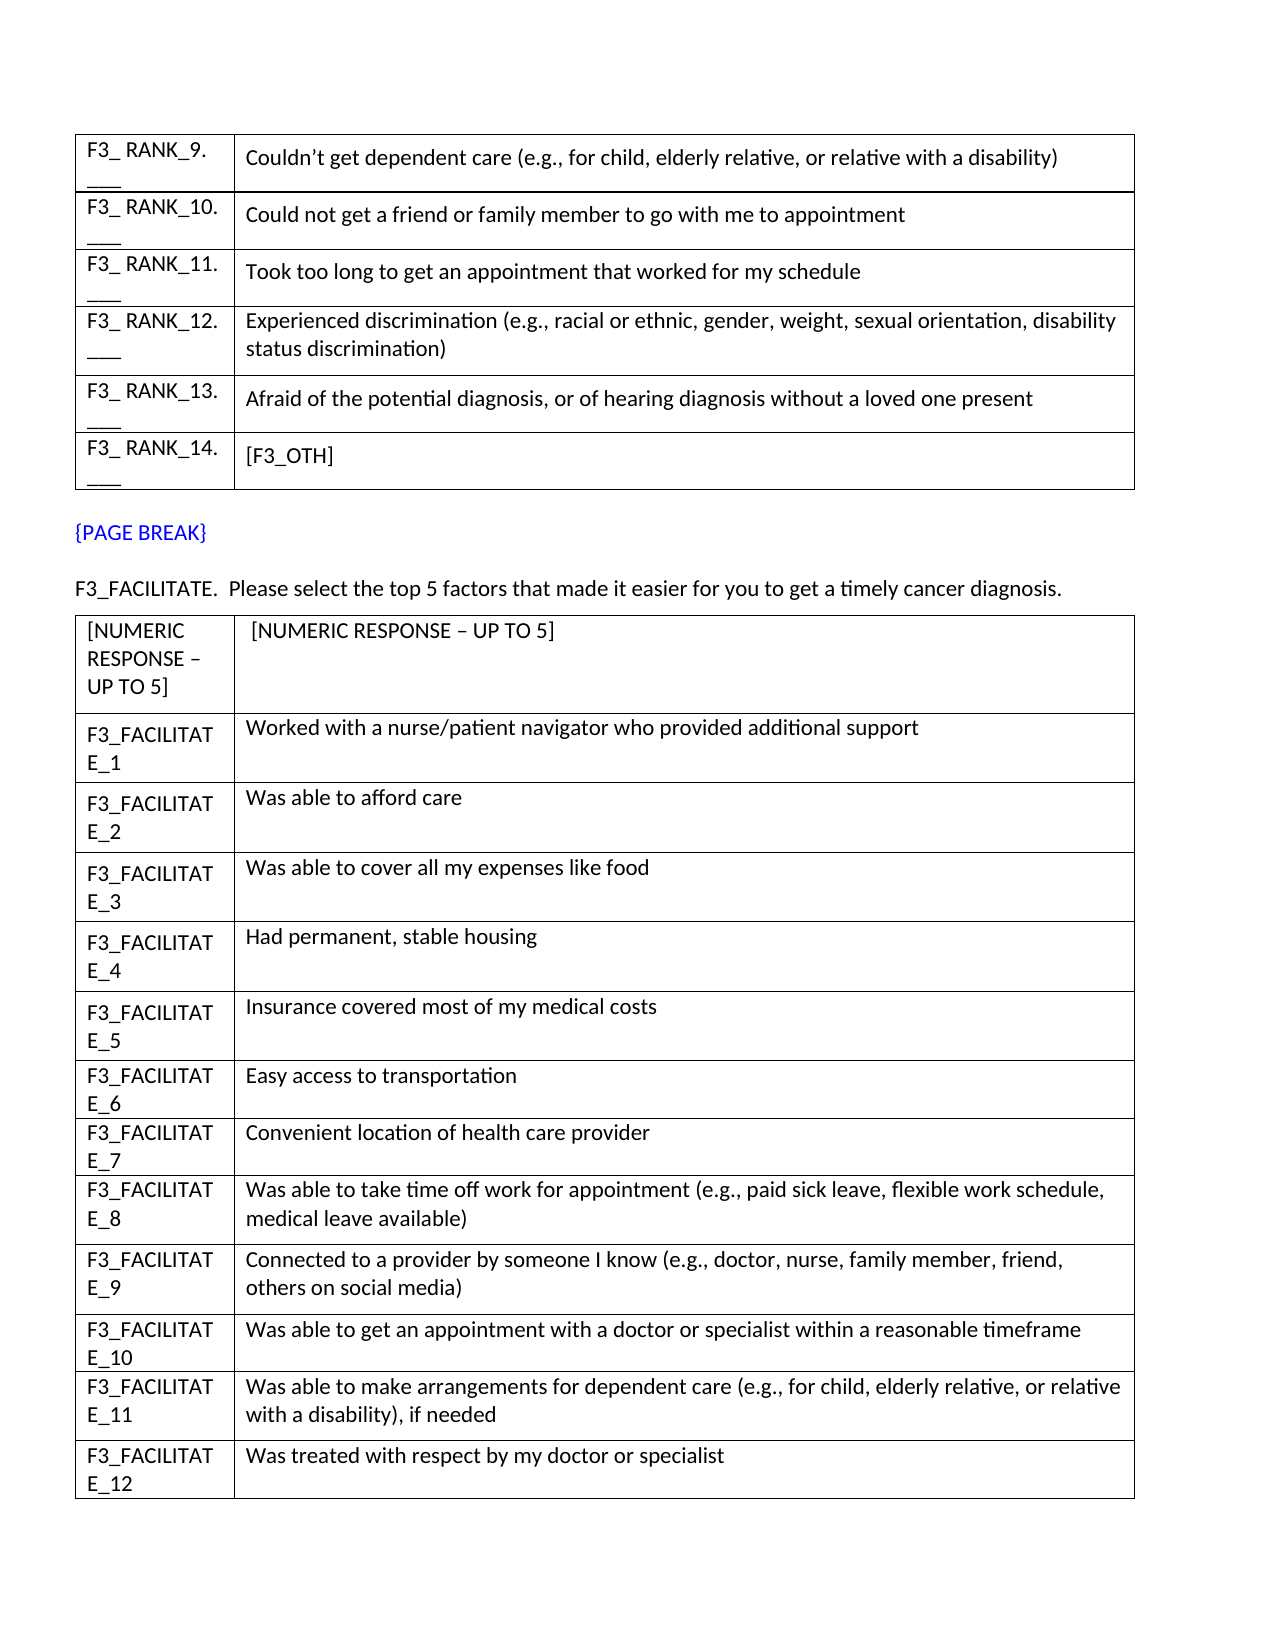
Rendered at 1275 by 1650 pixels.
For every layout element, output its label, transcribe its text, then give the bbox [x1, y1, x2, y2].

table_header [NUMERIC RESPONSE – UP TO 5] [235, 616, 1134, 712]
table_cell F3_ RANK_13. ___ [76, 376, 234, 432]
table_cell Was able to take time off work for appointment (e.g., paid sick leave, flexible work schedule, medical leave available) [235, 1176, 1134, 1244]
table_cell Was able to make arrangements for dependent care (e.g., for child, elderly relative, or relative with a disability), if needed [235, 1372, 1134, 1440]
table_cell F3_ RANK_14. ___ [76, 433, 234, 489]
table_cell F3_FACILITATE_2 [76, 783, 234, 852]
table_cell F3_FACILITATE_10 [76, 1315, 234, 1371]
table_cell Convenient location of health care provider [235, 1119, 1134, 1174]
table_cell F3_FACILITATE_7 [76, 1119, 234, 1174]
table_cell F3_FACILITATE_8 [76, 1176, 234, 1244]
table_cell F3_FACILITATE_4 [76, 922, 234, 991]
table_cell Worked with a nurse/patient navigator who provided additional support [235, 714, 1134, 782]
table_cell F3_ RANK_9. ___ [76, 135, 234, 191]
table_cell Was able to cover all my expenses like food [235, 853, 1134, 921]
table_cell Easy access to transportation [235, 1061, 1134, 1117]
table_cell Couldn’t get dependent care (e.g., for child, elderly relative, or relative with a disability) [235, 135, 1134, 191]
table_cell F3_FACILITATE_3 [76, 853, 234, 921]
table_cell Was able to get an appointment with a doctor or specialist within a reasonable timeframe [235, 1315, 1134, 1371]
table_cell F3_ RANK_11. ___ [76, 250, 234, 306]
table_cell F3_ RANK_12. ___ [76, 307, 234, 375]
table_cell [F3_OTH] [235, 433, 1134, 489]
table_cell Was treated with respect by my doctor or specialist [235, 1441, 1134, 1497]
table_cell F3_FACILITATE_12 [76, 1441, 234, 1497]
table_header [NUMERIC RESPONSE – UP TO 5] [76, 616, 234, 712]
table_cell F3_FACILITATE_1 [76, 714, 234, 782]
table_cell F3_ RANK_10. ___ [76, 193, 234, 248]
table_cell Had permanent, stable housing [235, 922, 1134, 991]
table_cell Took too long to get an appointment that worked for my schedule [235, 250, 1134, 306]
table_cell Experienced discrimination (e.g., racial or ethnic, gender, weight, sexual orientation, disability status discrimination) [235, 307, 1134, 375]
table_cell F3_FACILITATE_5 [76, 992, 234, 1060]
text {PAGE BREAK} [75, 518, 1200, 546]
table_cell Connected to a provider by someone I know (e.g., doctor, nurse, family member, friend, others on social media) [235, 1245, 1134, 1314]
table_cell Could not get a friend or family member to go with me to appointment [235, 193, 1134, 248]
table_cell F3_FACILITATE_11 [76, 1372, 234, 1440]
table_cell Insurance covered most of my medical costs [235, 992, 1134, 1060]
text F3_FACILITATE. Please select the top 5 factors that made it easier for you to get a timely cancer diagnosis. [75, 574, 1200, 602]
table_cell F3_FACILITATE_6 [76, 1061, 234, 1117]
table_cell Afraid of the potential diagnosis, or of hearing diagnosis without a loved one present [235, 376, 1134, 432]
table_cell Was able to afford care [235, 783, 1134, 852]
table_cell F3_FACILITATE_9 [76, 1245, 234, 1314]
